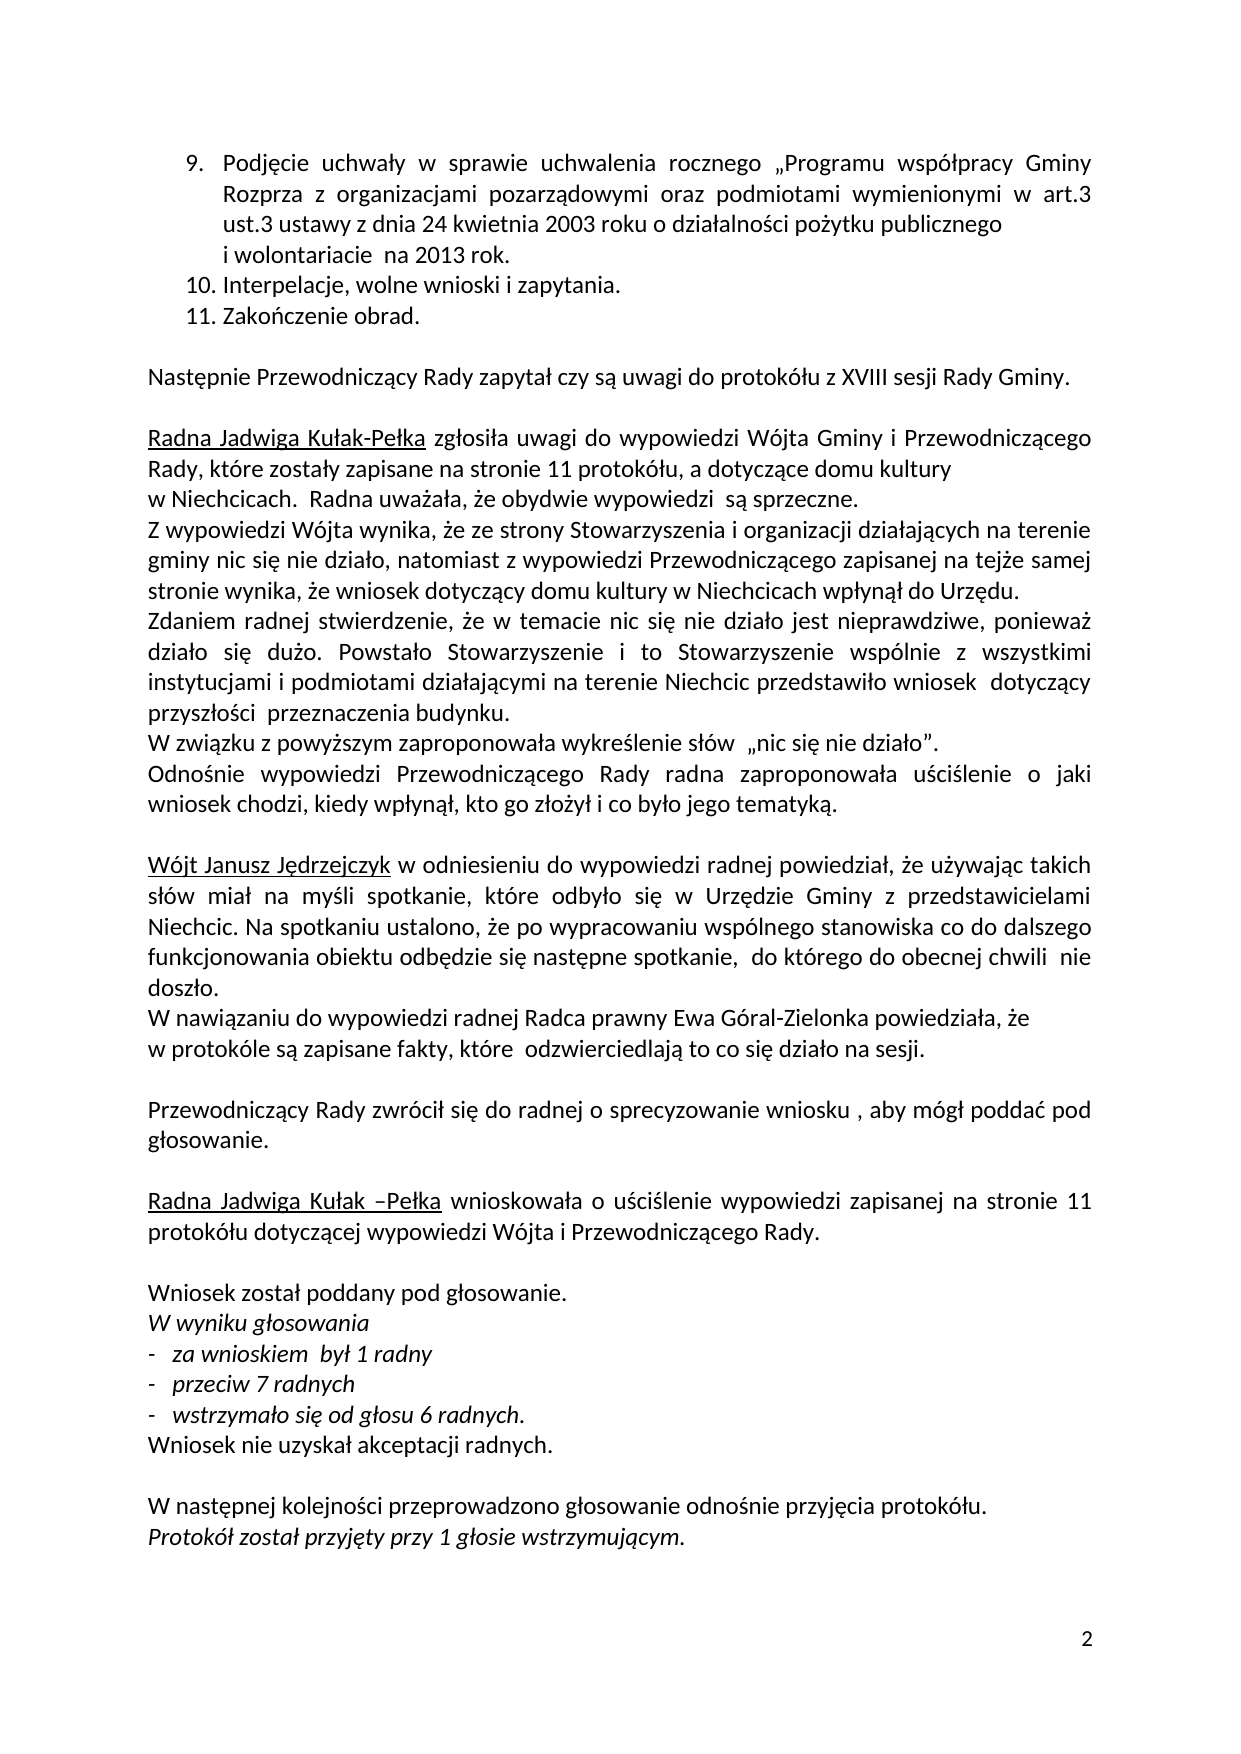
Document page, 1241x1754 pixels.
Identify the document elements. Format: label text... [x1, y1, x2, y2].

list Podjęcie uchwały w sprawie uchwalenia rocznego „Programu współpracy Gminy Rozprza z organizacjami pozarządowymi oraz podmiotami wymienionymi w art.3 ust.3 ustawy z dnia 24 kwietnia 2003 roku o działalności pożytku publicznego [185, 148, 1093, 239]
list Interpelacje, wolne wnioski i zapytania. [185, 270, 1093, 300]
text - wstrzymało się od głosu 6 radnych. [148, 1399, 1093, 1429]
text Następnie Przewodniczący Rady zapytał czy są uwagi do protokółu z XVIII sesji Rady Gminy. [148, 361, 1093, 392]
text W nawiązaniu do wypowiedzi radnej Radca prawny Ewa Góral-Zielonka powiedziała, że [148, 1002, 1093, 1033]
text Wniosek nie uzyskał akceptacji radnych. [148, 1429, 1093, 1460]
text Z wypowiedzi Wójta wynika, że ze strony Stowarzyszenia i organizacji działających na terenie gminy nic się nie działo, natomiast z wypowiedzi Przewodniczącego zapisanej na tejże samej stronie wynika, że wniosek dotyczący domu kultury w Niechcicach wpłynął do Urzędu. [148, 514, 1093, 605]
text Protokół został przyjęty przy 1 głosie wstrzymującym. [148, 1521, 1093, 1552]
text Radna Jadwiga Kułak –Pełka wnioskowała o uściślenie wypowiedzi zapisanej na stronie 11 protokółu dotyczącej wypowiedzi Wójta i Przewodniczącego Rady. [148, 1185, 1093, 1246]
text W następnej kolejności przeprowadzono głosowanie odnośnie przyjęcia protokółu. [148, 1491, 1093, 1521]
list Zakończenie obrad. [185, 300, 1093, 331]
text W związku z powyższym zaproponowała wykreślenie słów „nic się nie działo”. [148, 727, 1093, 758]
text - za wnioskiem był 1 radny [148, 1338, 1093, 1368]
text i wolontariacie na 2013 rok. [223, 239, 1093, 270]
text - przeciw 7 radnych [148, 1368, 1093, 1399]
text Zdaniem radnej stwierdzenie, że w temacie nic się nie działo jest nieprawdziwe, ponieważ działo się dużo. Powstało Stowarzyszenie i to Stowarzyszenie wspólnie z wszystkimi instytucjami i podmiotami działającymi na terenie Niechcic przedstawiło wniosek dotyczący przyszłości przeznaczenia budynku. [148, 605, 1093, 727]
text Wójt Janusz Jędrzejczyk w odniesieniu do wypowiedzi radnej powiedział, że używając takich słów miał na myśli spotkanie, które odbyło się w Urzędzie Gminy z przedstawicielami Niechcic. Na spotkaniu ustalono, że po wypracowaniu wspólnego stanowiska co do dalszego funkcjonowania obiektu odbędzie się następne spotkanie, do którego do obecnej chwili nie doszło. [148, 849, 1093, 1002]
text w protokóle są zapisane fakty, które odzwierciedlają to co się działo na sesji. [148, 1033, 1093, 1063]
text Wniosek został poddany pod głosowanie. [148, 1277, 1093, 1307]
text Radna Jadwiga Kułak-Pełka zgłosiła uwagi do wypowiedzi Wójta Gminy i Przewodniczącego Rady, które zostały zapisane na stronie 11 protokółu, a dotyczące domu kultury [148, 422, 1093, 483]
text W wyniku głosowania [148, 1307, 1093, 1338]
text w Niechcicach. Radna uważała, że obydwie wypowiedzi są sprzeczne. [148, 483, 1093, 514]
text Odnośnie wypowiedzi Przewodniczącego Rady radna zaproponowała uściślenie o jaki wniosek chodzi, kiedy wpłynął, kto go złożył i co było jego tematyką. [148, 758, 1093, 819]
text Przewodniczący Rady zwrócił się do radnej o sprecyzowanie wniosku , aby mógł poddać pod głosowanie. [148, 1094, 1093, 1155]
